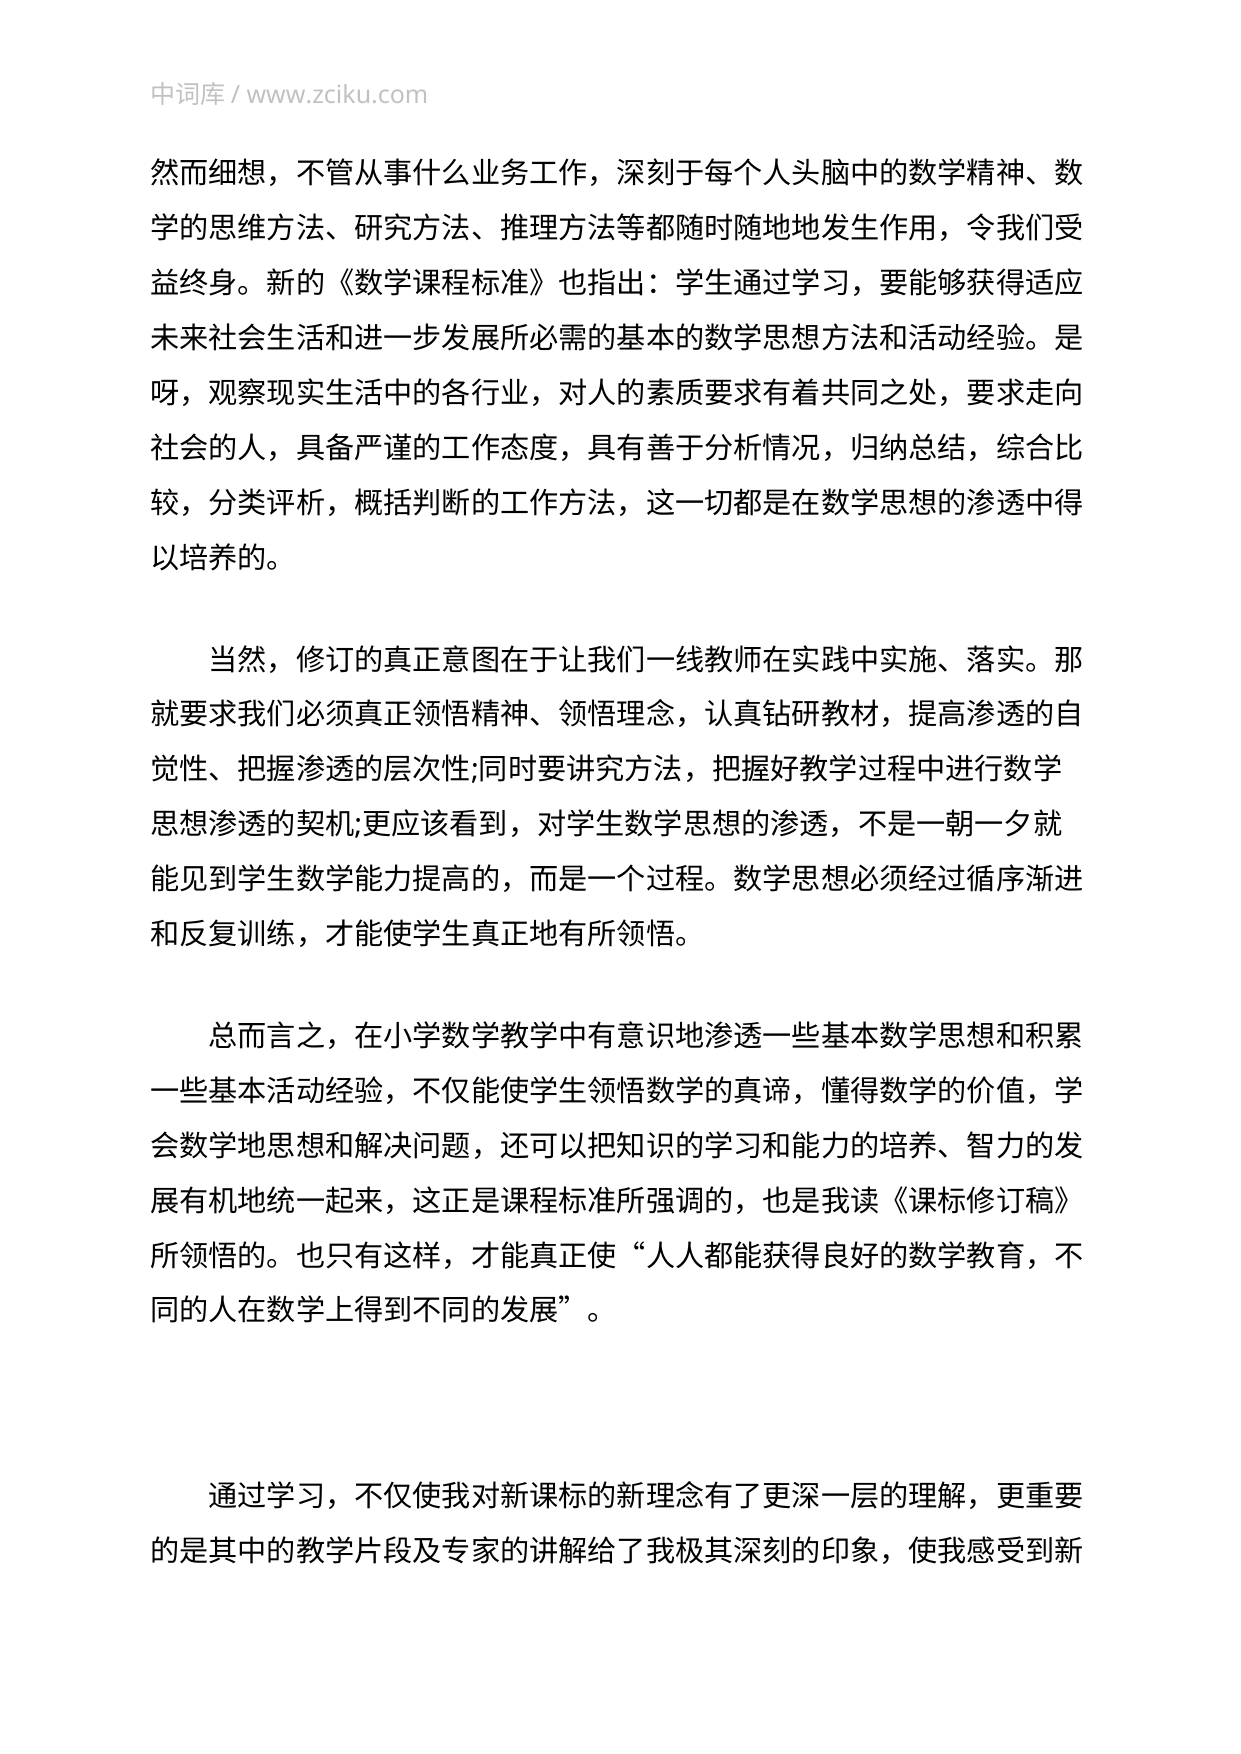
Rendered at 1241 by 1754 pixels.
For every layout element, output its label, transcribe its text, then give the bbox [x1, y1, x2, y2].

text 总而言之，在小学数学教学中有意识地渗透一些基本数学思想和积累一些基本活动经验，不仅能使学生领悟数学的真谛，懂得数学的价值，学会数学地思想和解决问题，还可以把知识的学习和能力的培养、智力的发展有机地统一起来，这正是课程标准所强调的，也是我读《课标修订稿》所领悟的。也只有这样，才能真正使“人人都能获得良好的数学教育，不同的人在数学上得到不同的发展”。 [150, 1012, 1090, 1329]
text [150, 150, 1090, 577]
text 当然，修订的真正意图在于让我们一线教师在实践中实施、落实。那就要求我们必须真正领悟精神、领悟理念，认真钻研教材，提高渗透的自觉性、把握渗透的层次性;同时要讲究方法，把握好教学过程中进行数学思想渗透的契机;更应该看到，对学生数学思想的渗透，不是一朝一夕就能见到学生数学能力提高的，而是一个过程。数学思想必须经过循序渐进和反复训练，才能使学生真正地有所领悟。 [150, 636, 1090, 953]
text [150, 1473, 1090, 1570]
